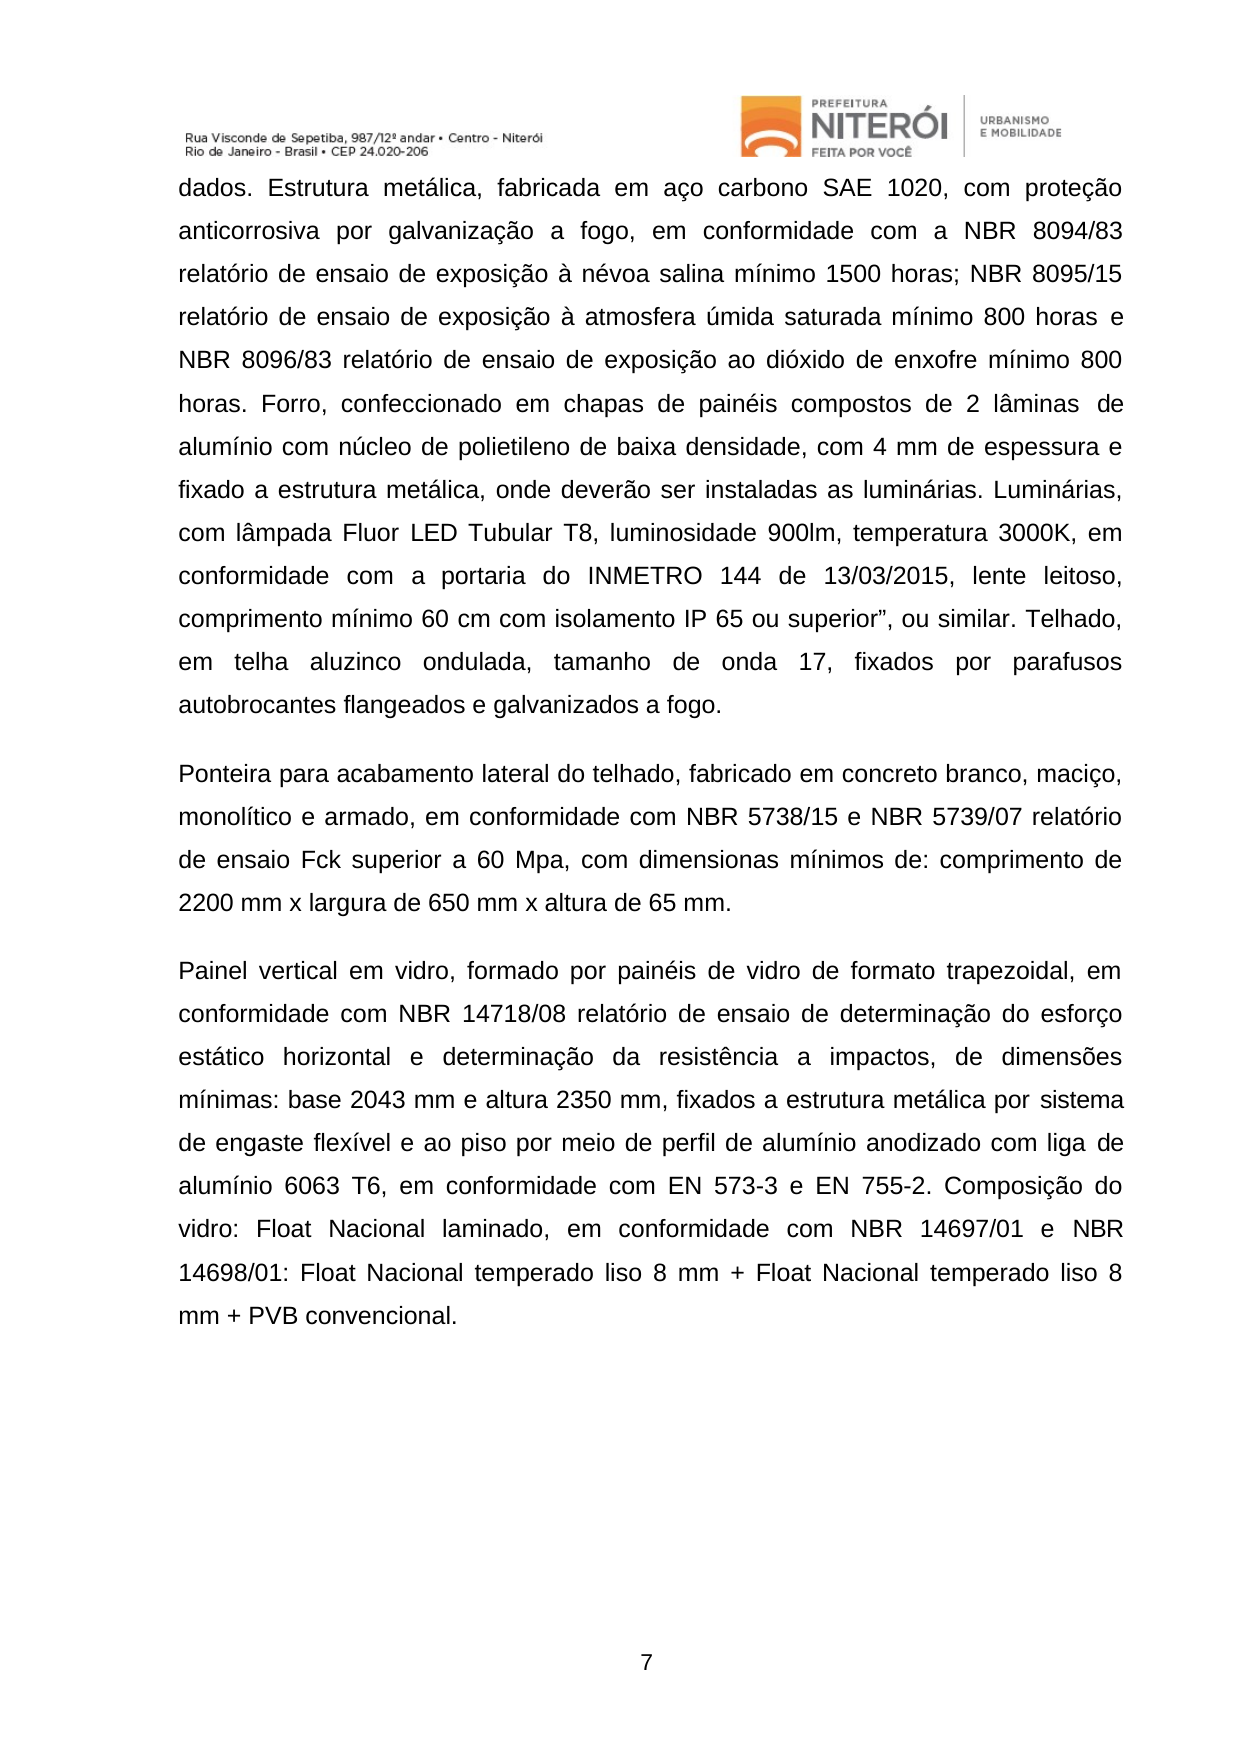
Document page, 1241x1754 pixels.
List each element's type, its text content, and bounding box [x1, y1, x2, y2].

picture [185, 95, 1062, 157]
text Painel vertical em vidro, formado por painéis de vidro de formato trapezoidal, em conformidade com NBR 14718/08 relatório de ensaio de determinação do esforço estático horizontal e determinação da resistência a impactos, de dimensões mínimas: base 2043 mm e altura 2350 mm, fixados a estrutura metálica por sistema de engaste flexível e ao piso por meio de perfil de alumínio anodizado com liga de alumínio 6063 T6, em conformidade com EN 573-3 e EN 755-2. Composição do vidro: Float Nacional laminado, em conformidade com NBR 14697/01 e NBR 14698/01: Float Nacional temperado liso 8 mm + Float Nacional temperado liso 8 mm + PVB convencional. [178, 956, 1124, 1329]
text Ponteira para acabamento lateral do telhado, fabricado em concreto branco, maciço, monolítico e armado, em conformidade com NBR 5738/15 e NBR 5739/07 relatório de ensaio Fck superior a 60 Mpa, com dimensionas mínimos de: comprimento de 2200 mm x largura de 650 mm x altura de 65 mm. [178, 759, 1124, 917]
